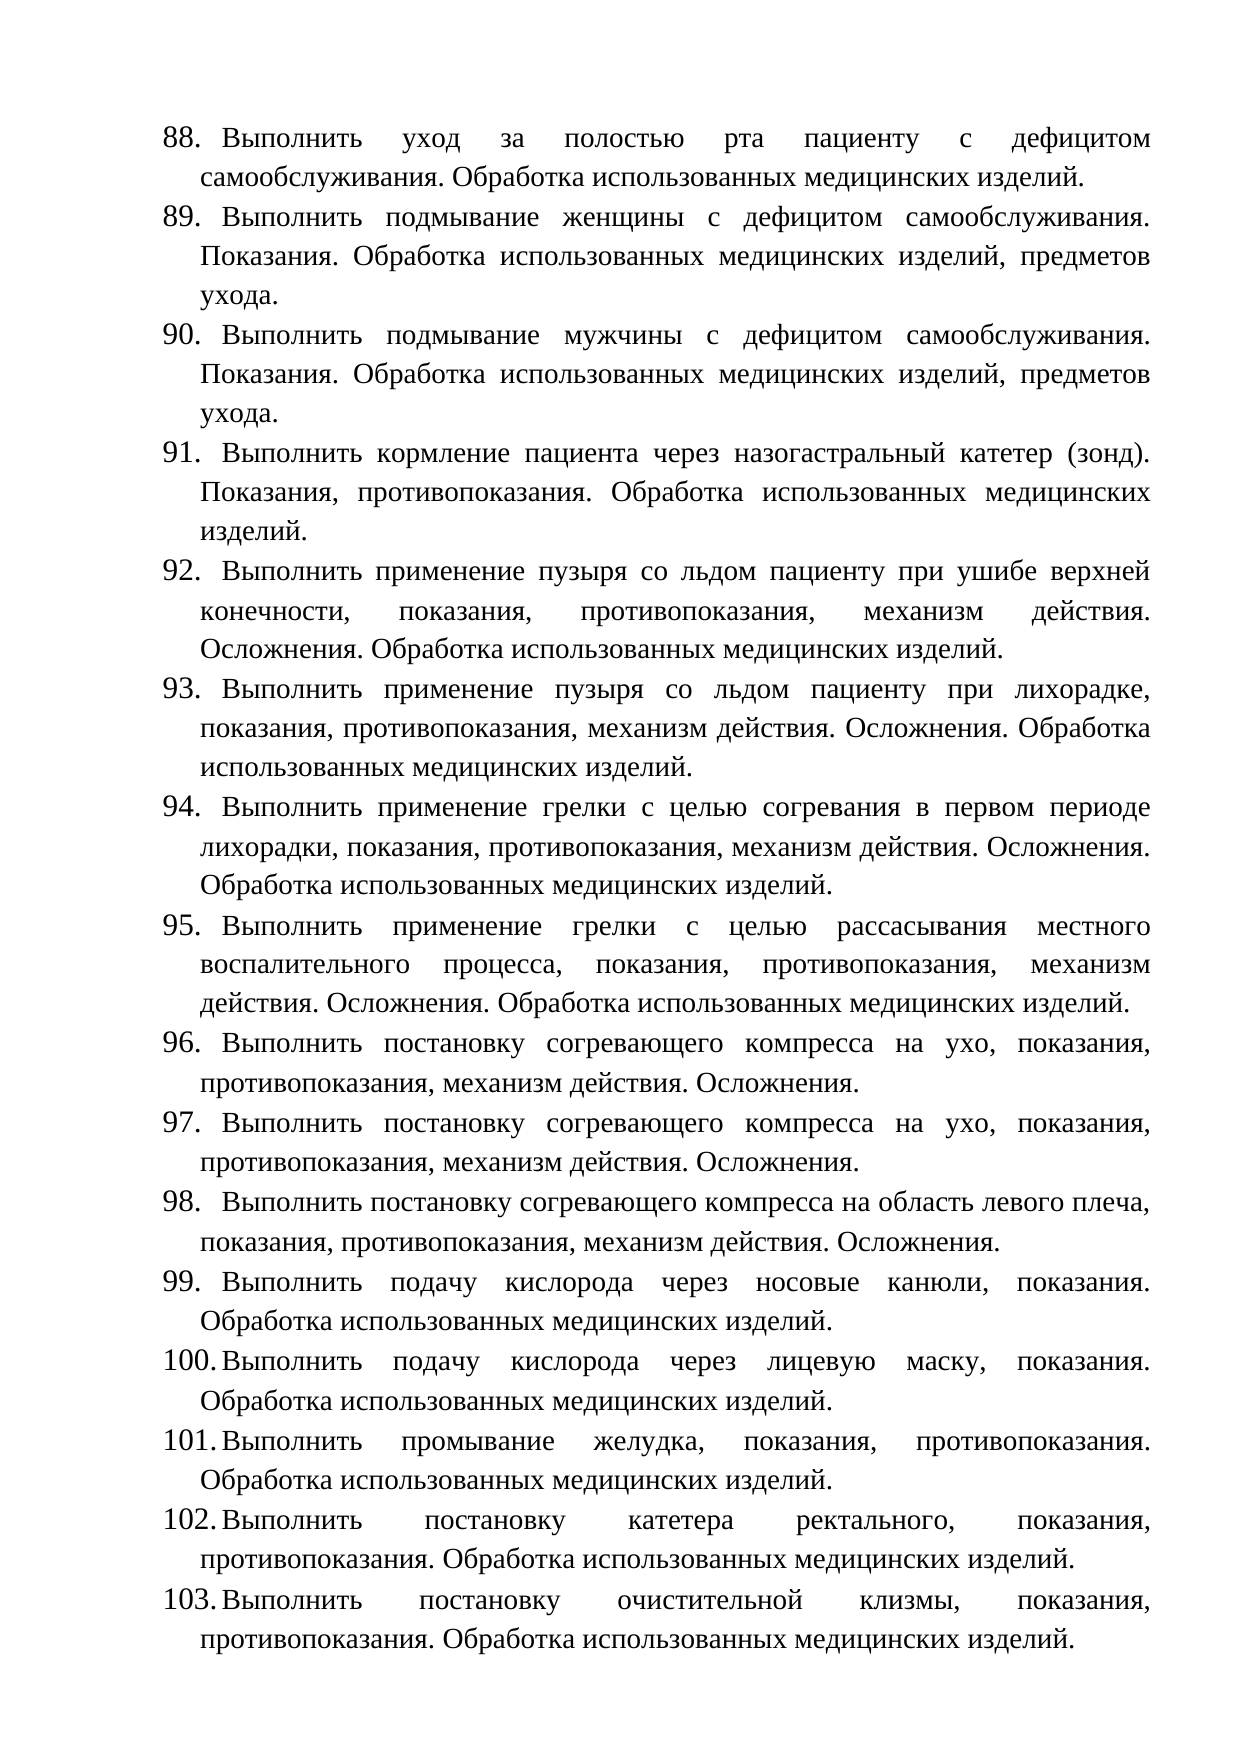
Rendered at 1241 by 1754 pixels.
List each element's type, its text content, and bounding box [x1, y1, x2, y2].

list Выполнить постановку очистительной клизмы, показания, противопоказания. Обработка использованных медицинских изделий. [162, 1580, 1152, 1654]
list Выполнить применение пузыря со льдом пациенту при ушибе верхней конечности, показания, противопоказания, механизм действия. Осложнения. Обработка использованных медицинских изделий. [162, 552, 1152, 665]
list Выполнить постановку согревающего компресса на ухо, показания, противопоказания, механизм действия. Осложнения. [162, 1024, 1152, 1098]
list Выполнить применение грелки с целью согревания в первом периоде лихорадки, показания, противопоказания, механизм действия. Осложнения. Обработка использованных медицинских изделий. [162, 788, 1152, 901]
list Выполнить подмывание женщины с дефицитом самообслуживания. Показания. Обработка использованных медицинских изделий, предметов ухода. [162, 198, 1152, 311]
list Выполнить применение пузыря со льдом пациенту при лихорадке, показания, противопоказания, механизм действия. Осложнения. Обработка использованных медицинских изделий. [162, 670, 1152, 783]
list Выполнить постановку согревающего компресса на область левого плеча, показания, противопоказания, механизм действия. Осложнения. [162, 1183, 1152, 1257]
list Выполнить промывание желудка, показания, противопоказания. Обработка использованных медицинских изделий. [162, 1421, 1152, 1496]
list Выполнить постановку согревающего компресса на ухо, показания, противопоказания, механизм действия. Осложнения. [162, 1103, 1152, 1178]
list Выполнить кормление пациента через назогастральный катетер (зонд). Показания, противопоказания. Обработка использованных медицинских изделий. [162, 434, 1152, 547]
list Выполнить уход за полостью рта пациенту с дефицитом самообслуживания. Обработка использованных медицинских изделий. [162, 118, 1152, 193]
list Выполнить применение грелки с целью рассасывания местного воспалительного процесса, показания, противопоказания, механизм действия. Осложнения. Обработка использованных медицинских изделий. [162, 906, 1152, 1019]
list Выполнить подачу кислорода через лицевую маску, показания. Обработка использованных медицинских изделий. [162, 1342, 1152, 1416]
list Выполнить постановку катетера ректального, показания, противопоказания. Обработка использованных медицинских изделий. [162, 1501, 1152, 1575]
list Выполнить подмывание мужчины с дефицитом самообслуживания. Показания. Обработка использованных медицинских изделий, предметов ухода. [162, 316, 1152, 429]
list Выполнить подачу кислорода через носовые канюли, показания. Обработка использованных медицинских изделий. [162, 1262, 1152, 1337]
